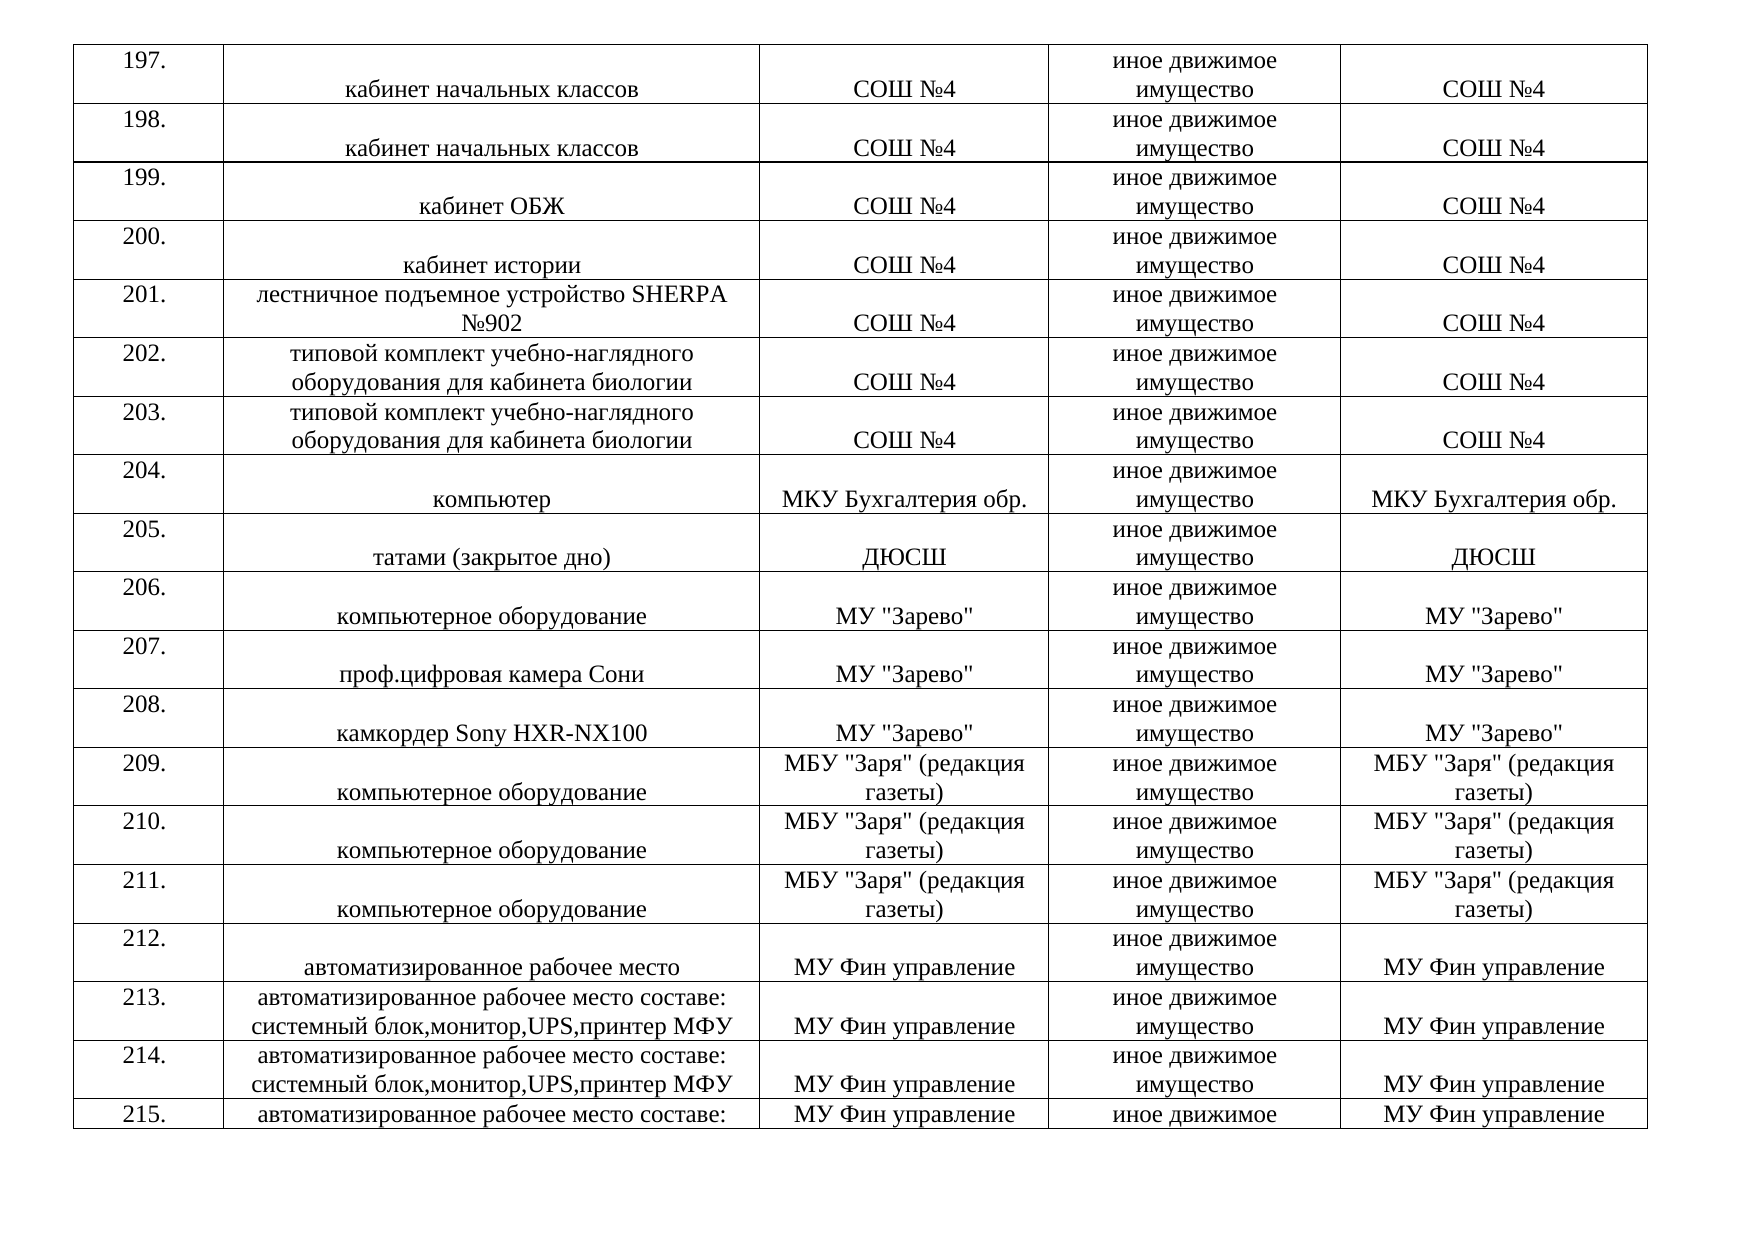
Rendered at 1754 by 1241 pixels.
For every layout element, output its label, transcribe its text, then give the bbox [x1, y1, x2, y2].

table_cell [74, 924, 223, 981]
table_cell СОШ №4 [1341, 163, 1647, 220]
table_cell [224, 1041, 759, 1098]
table_cell иное движимое имущество [1049, 221, 1340, 278]
table_cell иное движимое имущество [1049, 104, 1340, 161]
table_cell СОШ №4 [760, 163, 1048, 220]
table_cell МУ "Зарево" [760, 572, 1048, 630]
table_cell иное движимое имущество [1049, 631, 1340, 688]
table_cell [224, 1099, 759, 1128]
table_cell иное движимое имущество [1049, 924, 1340, 981]
table_cell [74, 514, 223, 571]
table_cell типовой комплект учебно-наглядного оборудования для кабинета биологии [224, 338, 759, 396]
table_cell иное движимое имущество [1049, 338, 1340, 396]
table_cell МУ "Зарево" [1341, 572, 1647, 630]
table_cell МБУ "Заря" (редакция газеты) [760, 865, 1048, 922]
table_cell [74, 221, 223, 278]
table_cell [74, 689, 223, 747]
table_cell МБУ "Заря" (редакция газеты) [760, 806, 1048, 864]
table_cell иное движимое имущество [1049, 572, 1340, 630]
table_cell МУ Фин управление [1341, 924, 1647, 981]
table_cell СОШ №4 [1341, 45, 1647, 103]
table_cell СОШ №4 [760, 45, 1048, 103]
table_cell ДЮСШ [1341, 514, 1647, 571]
table_cell [74, 982, 223, 1039]
table_cell иное движимое имущество [1049, 689, 1340, 747]
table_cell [1049, 45, 1340, 103]
table_cell компьютерное оборудование [224, 806, 759, 864]
table_cell МКУ Бухгалтерия обр. [1341, 455, 1647, 513]
table_cell иное движимое имущество [1049, 865, 1340, 922]
table_cell автоматизированное рабочее место составе: системный блок,монитор,UPS,принтер МФУ [224, 982, 759, 1039]
table_cell компьютер [224, 455, 759, 513]
table_cell [74, 338, 223, 396]
table_cell МУ Фин управление [1341, 982, 1647, 1039]
table_cell СОШ №4 [760, 338, 1048, 396]
table_cell компьютерное оборудование [224, 748, 759, 805]
table_cell компьютерное оборудование [224, 865, 759, 922]
table_cell МУ Фин управление [760, 1041, 1048, 1098]
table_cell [1049, 1099, 1340, 1128]
table_cell [74, 163, 223, 220]
table_cell иное движимое имущество [1049, 163, 1340, 220]
table_cell МУ Фин управление [760, 1099, 1048, 1128]
table_cell иное движимое имущество [1049, 514, 1340, 571]
table_cell кабинет ОБЖ [224, 163, 759, 220]
table_cell МБУ "Заря" (редакция газеты) [1341, 806, 1647, 864]
table_cell СОШ №4 [760, 221, 1048, 278]
table_cell [74, 455, 223, 513]
table_cell СОШ №4 [1341, 280, 1647, 337]
table_cell [74, 572, 223, 630]
table_cell [74, 748, 223, 805]
table_cell МБУ "Заря" (редакция газеты) [1341, 748, 1647, 805]
table_cell ДЮСШ [760, 514, 1048, 571]
table_cell СОШ №4 [760, 397, 1048, 454]
table_cell [74, 865, 223, 922]
table_cell иное движимое имущество [1049, 1041, 1340, 1098]
table_cell СОШ №4 [1341, 397, 1647, 454]
table_cell СОШ №4 [760, 280, 1048, 337]
table_cell МУ Фин управление [1341, 1099, 1647, 1128]
table_cell СОШ №4 [1341, 338, 1647, 396]
table_cell иное движимое имущество [1049, 748, 1340, 805]
table_cell кабинет истории [224, 221, 759, 278]
table_cell автоматизированное рабочее место [224, 924, 759, 981]
table_cell кабинет начальных классов [224, 104, 759, 161]
table_cell МУ Фин управление [760, 924, 1048, 981]
table_cell [74, 45, 223, 103]
table_cell МУ "Зарево" [1341, 631, 1647, 688]
table_cell МУ "Зарево" [760, 631, 1048, 688]
table_cell [74, 104, 223, 161]
table_cell кабинет начальных классов [224, 45, 759, 103]
table_cell иное движимое имущество [1049, 806, 1340, 864]
table_cell МБУ "Заря" (редакция газеты) [760, 748, 1048, 805]
table_cell [74, 631, 223, 688]
table_cell МУ Фин управление [760, 982, 1048, 1039]
table_cell иное движимое имущество [1049, 455, 1340, 513]
table_cell МУ "Зарево" [760, 689, 1048, 747]
table_cell [74, 1099, 223, 1128]
table_cell иное движимое имущество [1049, 280, 1340, 337]
table_cell МУ "Зарево" [1341, 689, 1647, 747]
table_cell проф.цифровая камера Сони [224, 631, 759, 688]
table_cell лестничное подъемное устройство SHERPA №902 [224, 280, 759, 337]
table_cell камкордер Sony HXR-NX100 [224, 689, 759, 747]
table_cell МКУ Бухгалтерия обр. [760, 455, 1048, 513]
table_cell типовой комплект учебно-наглядного оборудования для кабинета биологии [224, 397, 759, 454]
table_cell МБУ "Заря" (редакция газеты) [1341, 865, 1647, 922]
table_cell СОШ №4 [1341, 221, 1647, 278]
table_cell МУ Фин управление [1341, 1041, 1647, 1098]
table_cell СОШ №4 [1341, 104, 1647, 161]
table_cell иное движимое имущество [1049, 982, 1340, 1039]
table_cell [74, 280, 223, 337]
table_cell татами (закрытое дно) [224, 514, 759, 571]
table_cell СОШ №4 [760, 104, 1048, 161]
table_cell [74, 1041, 223, 1098]
table_cell компьютерное оборудование [224, 572, 759, 630]
table_cell [74, 397, 223, 454]
table_cell [74, 806, 223, 864]
table_cell иное движимое имущество [1049, 397, 1340, 454]
